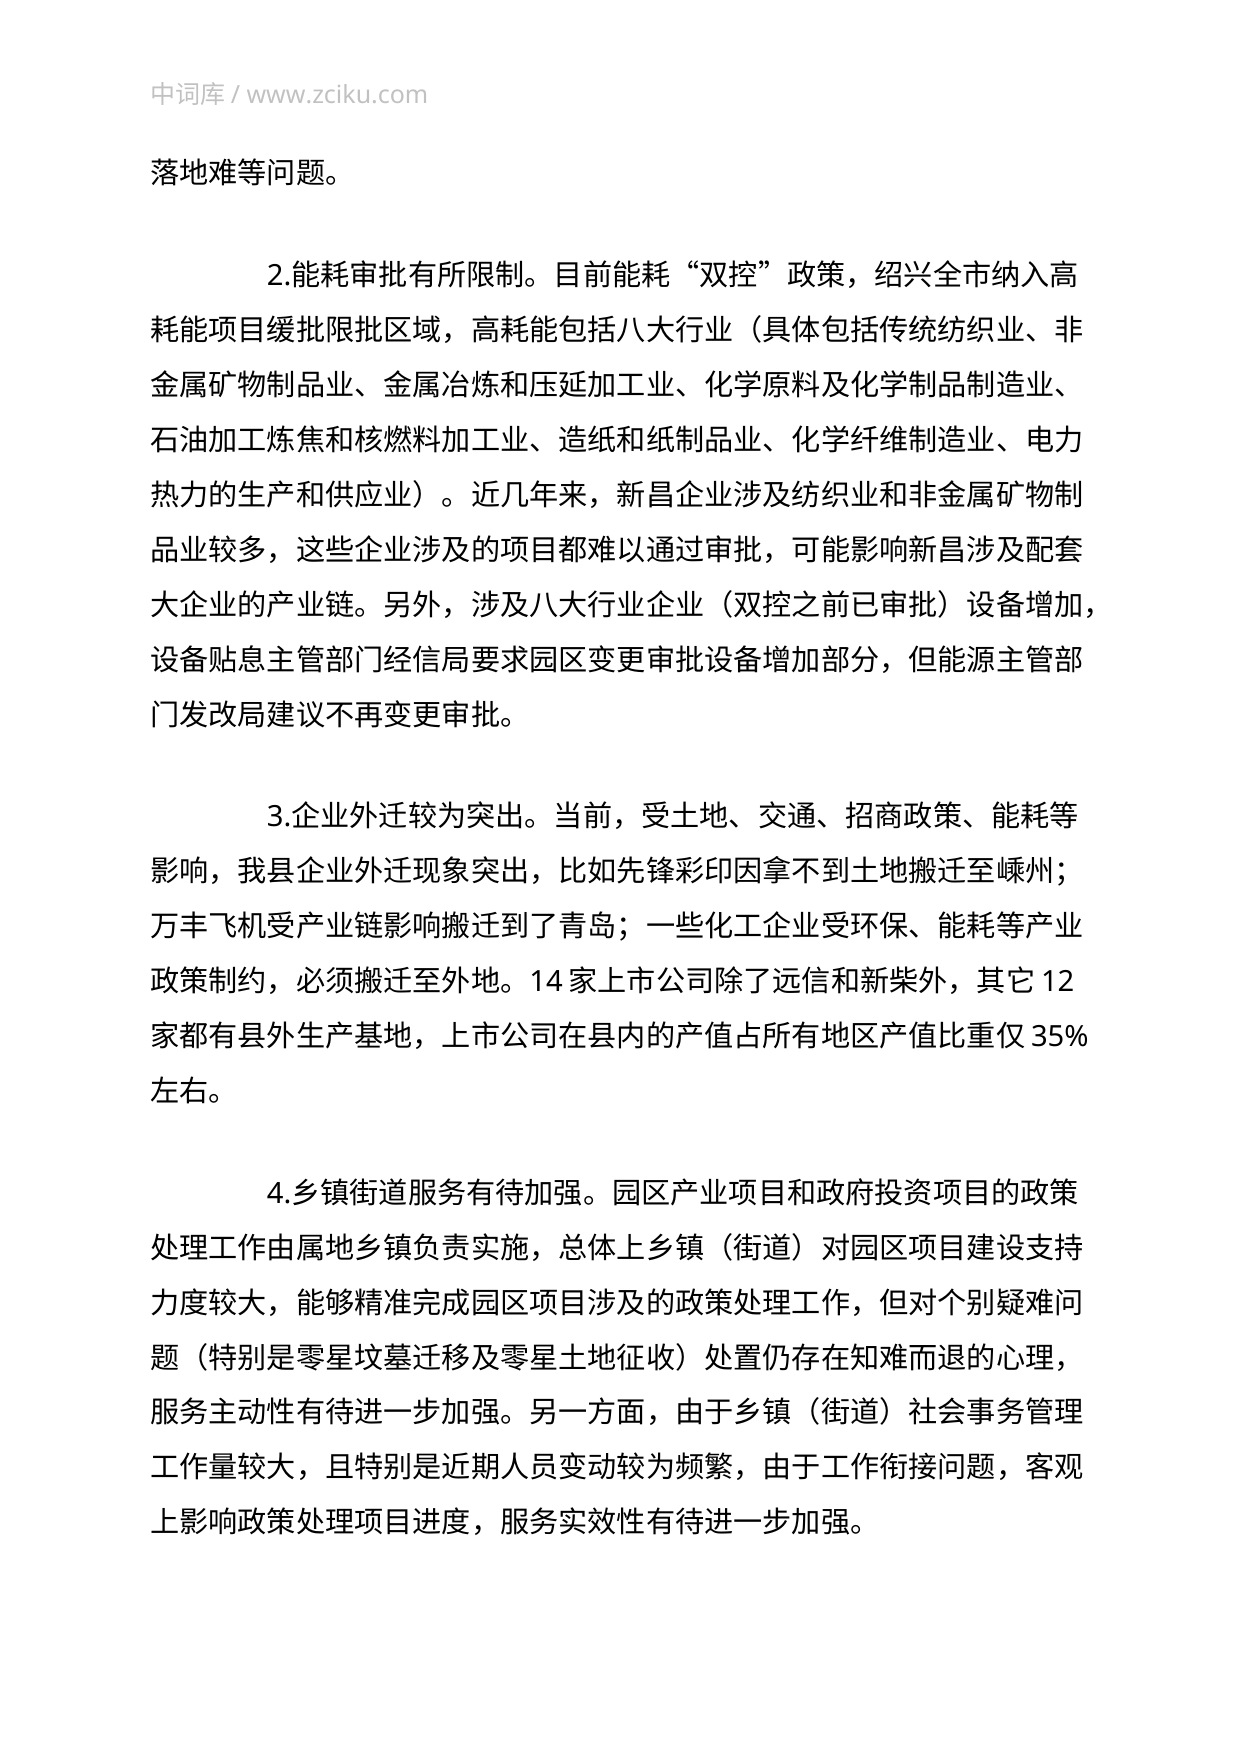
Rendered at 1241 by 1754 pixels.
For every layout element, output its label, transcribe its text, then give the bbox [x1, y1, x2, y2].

text 3.企业外迁较为突出。当前，受土地、交通、招商政策、能耗等影响，我县企业外迁现象突出，比如先锋彩印因拿不到土地搬迁至嵊州；万丰飞机受产业链影响搬迁到了青岛；一些化工企业受环保、能耗等产业政策制约，必须搬迁至外地。14家上市公司除了远信和新柴外，其它12家都有县外生产基地，上市公司在县内的产值占所有地区产值比重仅35%左右。 [150, 793, 1090, 1110]
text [150, 150, 1090, 192]
text 2.能耗审批有所限制。目前能耗“双控”政策，绍兴全市纳入高耗能项目缓批限批区域，高耗能包括八大行业（具体包括传统纺织业、非金属矿物制品业、金属冶炼和压延加工业、化学原料及化学制品制造业、石油加工炼焦和核燃料加工业、造纸和纸制品业、化学纤维制造业、电力热力的生产和供应业）。近几年来，新昌企业涉及纺织业和非金属矿物制品业较多，这些企业涉及的项目都难以通过审批，可能影响新昌涉及配套大企业的产业链。另外，涉及八大行业企业（双控之前已审批）设备增加，设备贴息主管部门经信局要求园区变更审批设备增加部分，但能源主管部门发改局建议不再变更审批。 [150, 252, 1090, 733]
text 4.乡镇街道服务有待加强。园区产业项目和政府投资项目的政策处理工作由属地乡镇负责实施，总体上乡镇（街道）对园区项目建设支持力度较大，能够精准完成园区项目涉及的政策处理工作，但对个别疑难问题（特别是零星坟墓迁移及零星土地征收）处置仍存在知难而退的心理，服务主动性有待进一步加强。另一方面，由于乡镇（街道）社会事务管理工作量较大，且特别是近期人员变动较为频繁，由于工作衔接问题，客观上影响政策处理项目进度，服务实效性有待进一步加强。 [150, 1169, 1090, 1541]
